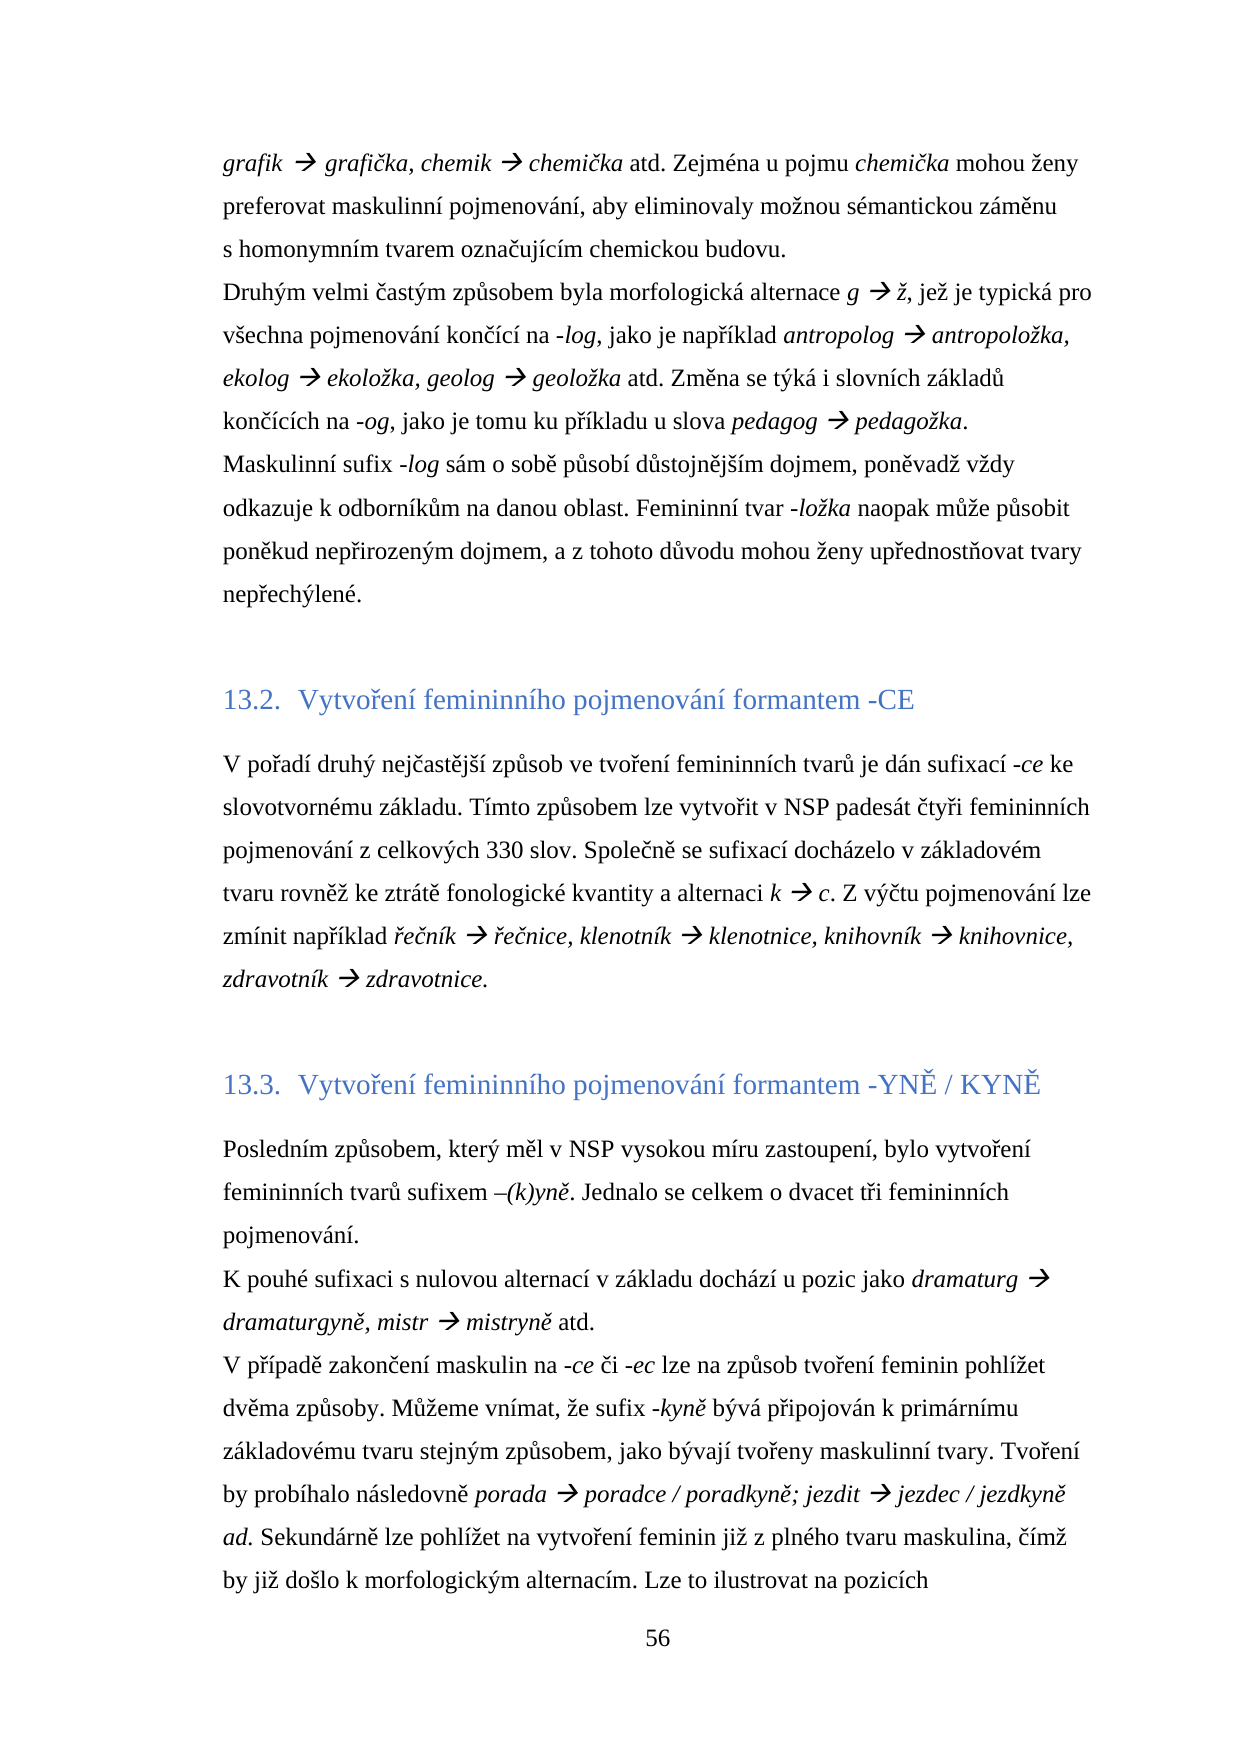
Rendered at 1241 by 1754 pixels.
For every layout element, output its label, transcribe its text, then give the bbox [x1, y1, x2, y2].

subtitle Vytvoření femininního pojmenování formantem -YNĚ / KYNĚ [223, 1067, 1092, 1101]
text K pouhé sufixaci s nulovou alternací v základu dochází u pozic jako dramaturg dramaturgyně, mistr mistryně atd. [223, 1264, 1092, 1336]
text Posledním způsobem, který měl v NSP vysokou míru zastoupení, bylo vytvoření femininních tvarů sufixem –(k)yně. Jednalo se celkem o dvacet tři femininních pojmenování. [223, 1134, 1092, 1249]
text V pořadí druhý nejčastější způsob ve tvoření femininních tvarů je dán sufixací -ce ke slovotvornému základu. Tímto způsobem lze vytvořit v NSP padesát čtyři femininních pojmenování z celkových 330 slov. Společně se sufixací docházelo v základovém tvaru rovněž ke ztrátě fonologické kvantity a alternaci k c. Z výčtu pojmenování lze zmínit například řečník řečnice, klenotník klenotnice, knihovník knihovnice, zdravotník zdravotnice. [223, 749, 1092, 993]
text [223, 148, 1092, 608]
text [223, 1350, 1092, 1594]
subtitle Vytvoření femininního pojmenování formantem -CE [223, 682, 1092, 715]
